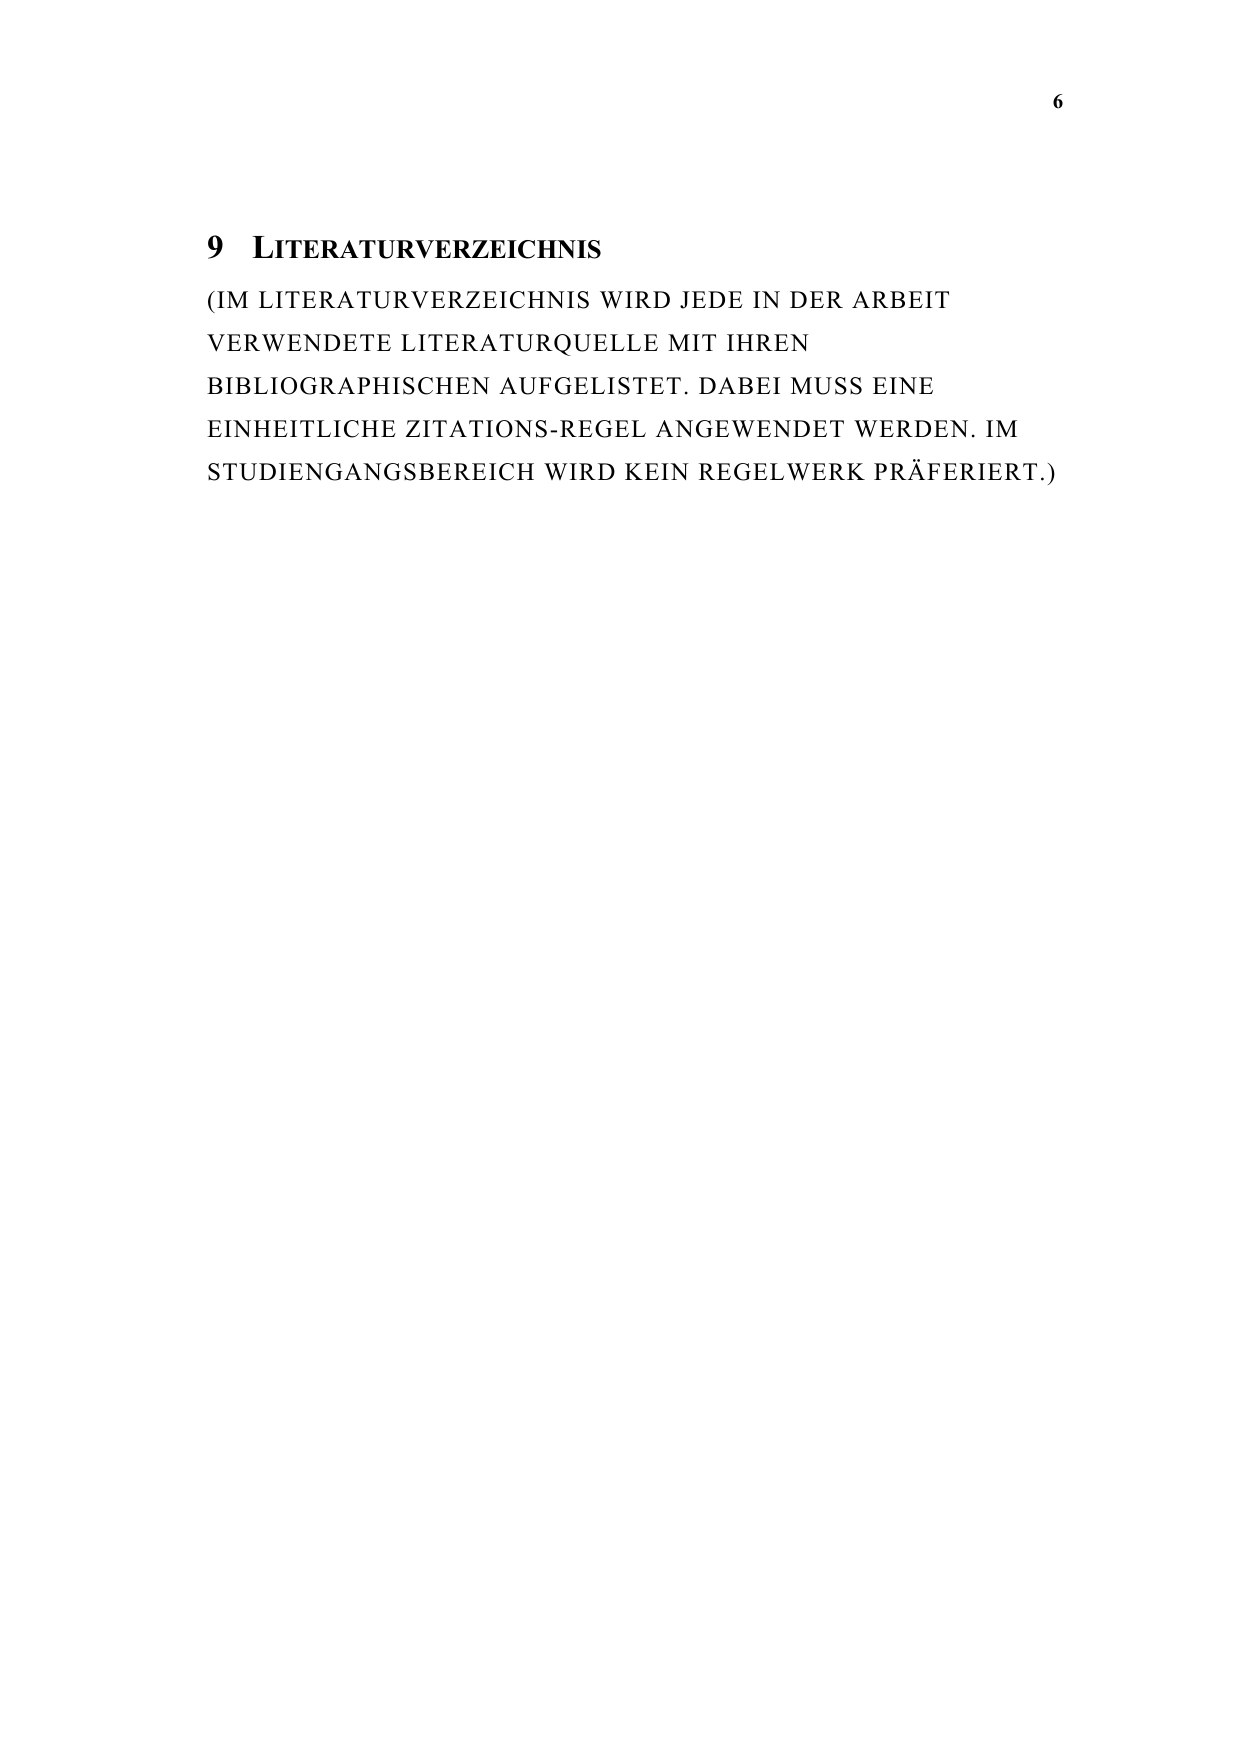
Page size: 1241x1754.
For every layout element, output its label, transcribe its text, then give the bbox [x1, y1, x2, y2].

subtitle Literaturverzeichnis [207, 227, 1063, 266]
text (Im Literaturverzeichnis wird jede in der Arbeit verwendete Literaturquelle mit ihren bibliographischen aufgelistet. Dabei muss eine einheitliche Zitations-Regel angewendet werden. Im Studiengangsbereich wird kein Regelwerk präferiert.) [207, 285, 1063, 486]
